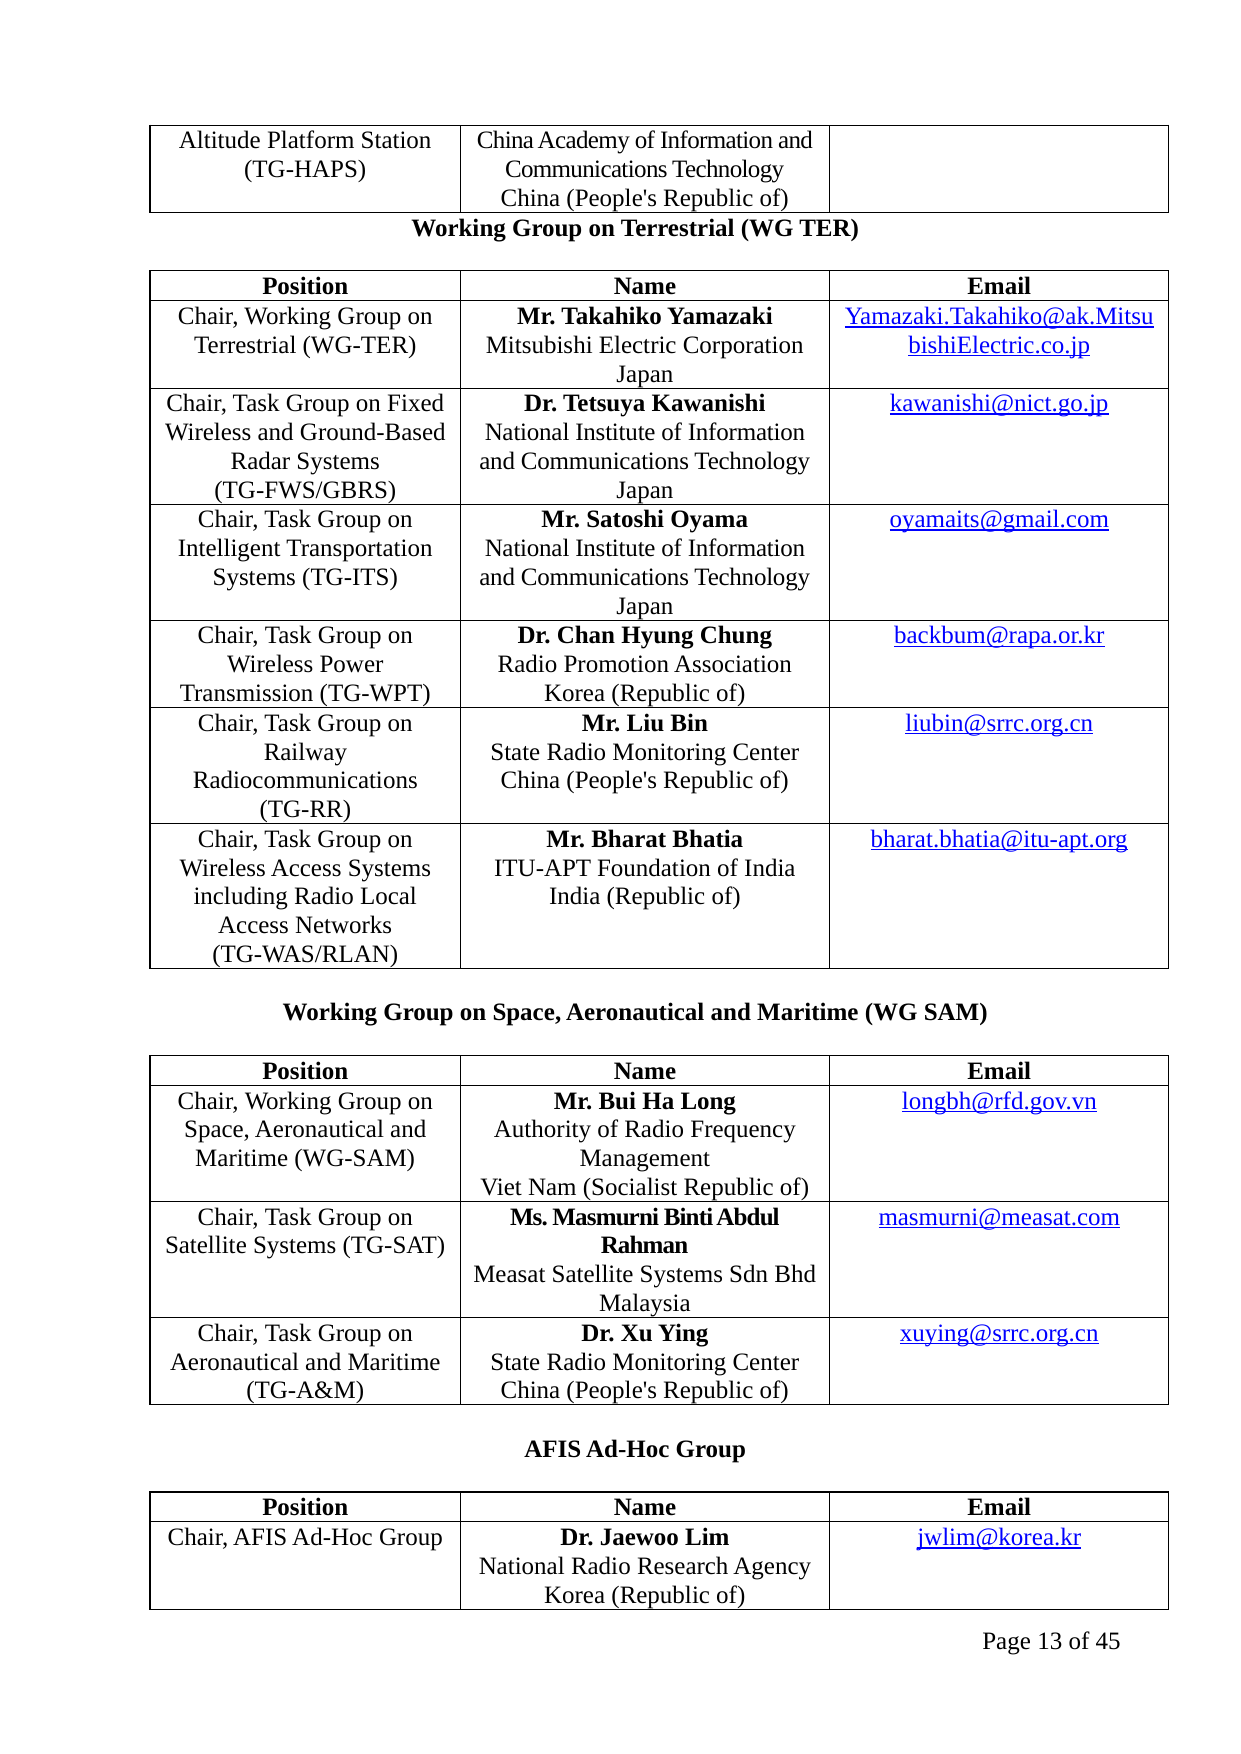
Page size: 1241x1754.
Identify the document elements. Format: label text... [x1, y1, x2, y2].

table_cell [461, 126, 829, 212]
table_header Email [830, 1056, 1168, 1085]
table_header Position [151, 271, 460, 300]
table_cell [151, 126, 460, 212]
table_header Position [151, 1493, 460, 1521]
table_cell oyamaits@gmail.com [830, 505, 1168, 619]
table_cell Dr. Tetsuya Kawanishi National Institute of Information and Communications Technology Japan [461, 389, 829, 503]
table_cell Chair, Task Group on Wireless Power Transmission (TG-WPT) [151, 621, 460, 707]
table_cell jwlim@korea.kr [830, 1522, 1168, 1608]
table_cell Chair, AFIS Ad-Hoc Group [151, 1522, 460, 1608]
table_cell kawanishi@nict.go.jp [830, 389, 1168, 503]
table_header Name [461, 271, 829, 300]
table_cell Ms. Masmurni Binti Abdul Rahman Measat Satellite Systems Sdn Bhd Malaysia [461, 1202, 829, 1317]
table_cell Yamazaki.Takahiko@ak.MitsubishiElectric.co.jp [830, 301, 1168, 387]
table_cell Mr. Bharat Bhatia ITU-APT Foundation of India India (Republic of) [461, 824, 829, 968]
table_header Name [461, 1493, 829, 1521]
table_cell Chair, Working Group on Space, Aeronautical and Maritime (WG-SAM) [151, 1086, 460, 1201]
table_cell Mr. Bui Ha Long Authority of Radio Frequency Management Viet Nam (Socialist Republic of) [461, 1086, 829, 1201]
table_cell Chair, Task Group on Railway Radiocommunications (TG-RR) [151, 708, 460, 823]
table_cell Chair, Task Group on Aeronautical and Maritime (TG-A&M) [151, 1318, 460, 1404]
table_cell longbh@rfd.gov.vn [830, 1086, 1168, 1201]
table_cell Chair, Task Group on Wireless Access Systems including Radio Local Access Networks (TG-WAS/RLAN) [151, 824, 460, 968]
table_header Email [830, 271, 1168, 300]
table_header Position [151, 1056, 460, 1085]
text Working Group on Terrestrial (WG TER) [150, 213, 1120, 242]
table_cell Mr. Liu Bin State Radio Monitoring Center China (People's Republic of) [461, 708, 829, 823]
table_cell Dr. Chan Hyung Chung Radio Promotion Association Korea (Republic of) [461, 621, 829, 707]
table_header Email [830, 1493, 1168, 1521]
text Working Group on Space, Aeronautical and Maritime (WG SAM) [150, 997, 1120, 1026]
table_cell Mr. Takahiko Yamazaki Mitsubishi Electric Corporation Japan [461, 301, 829, 387]
table_cell Chair, Task Group on Fixed Wireless and Ground-Based Radar Systems (TG-FWS/GBRS) [151, 389, 460, 503]
table_cell Chair, Working Group on Terrestrial (WG-TER) [151, 301, 460, 387]
table_cell xuying@srrc.org.cn [830, 1318, 1168, 1404]
table_cell Chair, Task Group on Satellite Systems (TG-SAT) [151, 1202, 460, 1317]
table_cell liubin@srrc.org.cn [830, 708, 1168, 823]
table_cell Mr. Satoshi Oyama National Institute of Information and Communications Technology Japan [461, 505, 829, 619]
table_cell Dr. Xu Ying State Radio Monitoring Center China (People's Republic of) [461, 1318, 829, 1404]
table_cell masmurni@measat.com [830, 1202, 1168, 1317]
table_cell backbum@rapa.or.kr [830, 621, 1168, 707]
table_cell Chair, Task Group on Intelligent Transportation Systems (TG-ITS) [151, 505, 460, 619]
table_cell bharat.bhatia@itu-apt.org [830, 824, 1168, 968]
text AFIS Ad-Hoc Group [150, 1434, 1120, 1463]
table_cell Dr. Jaewoo Lim National Radio Research Agency Korea (Republic of) [461, 1522, 829, 1608]
table_header Name [461, 1056, 829, 1085]
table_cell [830, 126, 1168, 212]
